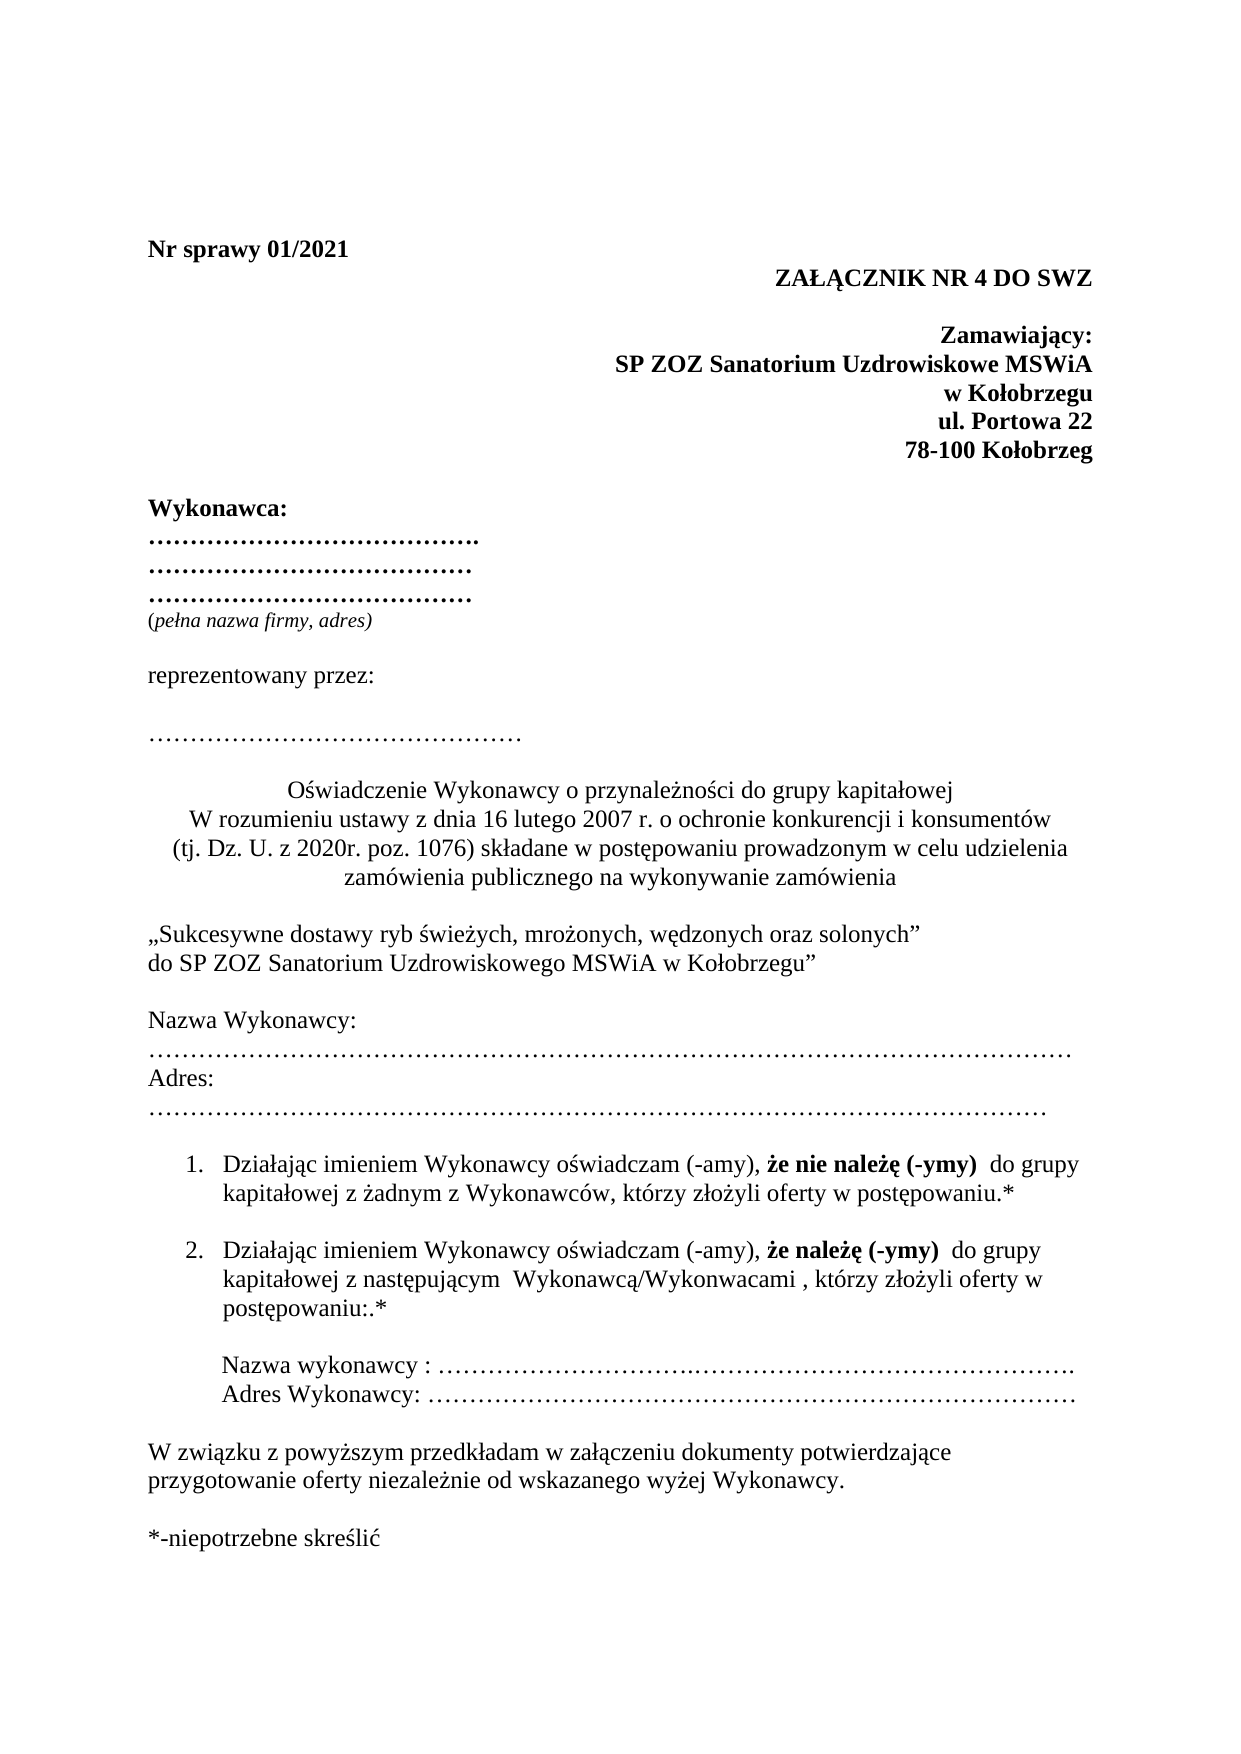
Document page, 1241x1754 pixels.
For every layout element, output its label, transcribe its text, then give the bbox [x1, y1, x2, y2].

text 78-100 Kołobrzeg [148, 435, 1093, 464]
text SP ZOZ Sanatorium Uzdrowiskowe MSWiA [148, 349, 1093, 378]
text W rozumieniu ustawy z dnia 16 lutego 2007 r. o ochronie konkurencji i konsumentów [148, 804, 1093, 833]
text Zamawiający: [148, 320, 1093, 349]
text Nr sprawy 01/2021 [148, 234, 1093, 263]
text Adres Wykonawcy: …………………………………………………………………… [148, 1379, 1093, 1408]
text (pełna nazwa firmy, adres) [148, 608, 1093, 632]
text *-niepotrzebne skreślić [148, 1523, 1093, 1552]
text Wykonawca: [148, 493, 1093, 521]
text ZAŁĄCZNIK NR 4 DO SWZ [148, 263, 1093, 291]
text do SP ZOZ Sanatorium Uzdrowiskowego MSWiA w Kołobrzegu” [148, 948, 1093, 977]
text W związku z powyższym przedkładam w załączeniu dokumenty potwierdzające przygotowanie oferty niezależnie od wskazanego wyżej Wykonawcy. [148, 1437, 1093, 1494]
text ……………………………………… [148, 718, 1093, 747]
text Nazwa Wykonawcy: ………………………………………………………………………………………………… [148, 1005, 1093, 1063]
text ………………………………… [148, 579, 1093, 608]
text reprezentowany przez: [148, 660, 1093, 689]
list Działając imieniem Wykonawcy oświadczam (-amy), że należę (-ymy) do grupy kapitałowej z następującym Wykonawcą/Wykonwacami , którzy złożyli oferty w postępowaniu:.* [185, 1235, 1093, 1322]
text Adres: ……………………………………………………………………………………………… [148, 1063, 1093, 1120]
text (tj. Dz. U. z 2020r. poz. 1076) składane w postępowaniu prowadzonym w celu udzielenia zamówienia publicznego na wykonywanie zamówienia [148, 833, 1093, 890]
text Oświadczenie Wykonawcy o przynależności do grupy kapitałowej [148, 775, 1093, 804]
text …………………………………. [148, 521, 1093, 550]
text „Sukcesywne dostawy ryb świeżych, mrożonych, wędzonych oraz solonych” [148, 919, 1093, 948]
text Nazwa wykonawcy : ………………………….………………………………………. [148, 1350, 1093, 1379]
text w Kołobrzegu [148, 378, 1093, 406]
list Działając imieniem Wykonawcy oświadczam (-amy), że nie należę (-ymy) do grupy kapitałowej z żadnym z Wykonawców, którzy złożyli oferty w postępowaniu.* [185, 1149, 1093, 1207]
text ………………………………… [148, 550, 1093, 579]
text ul. Portowa 22 [148, 406, 1093, 435]
